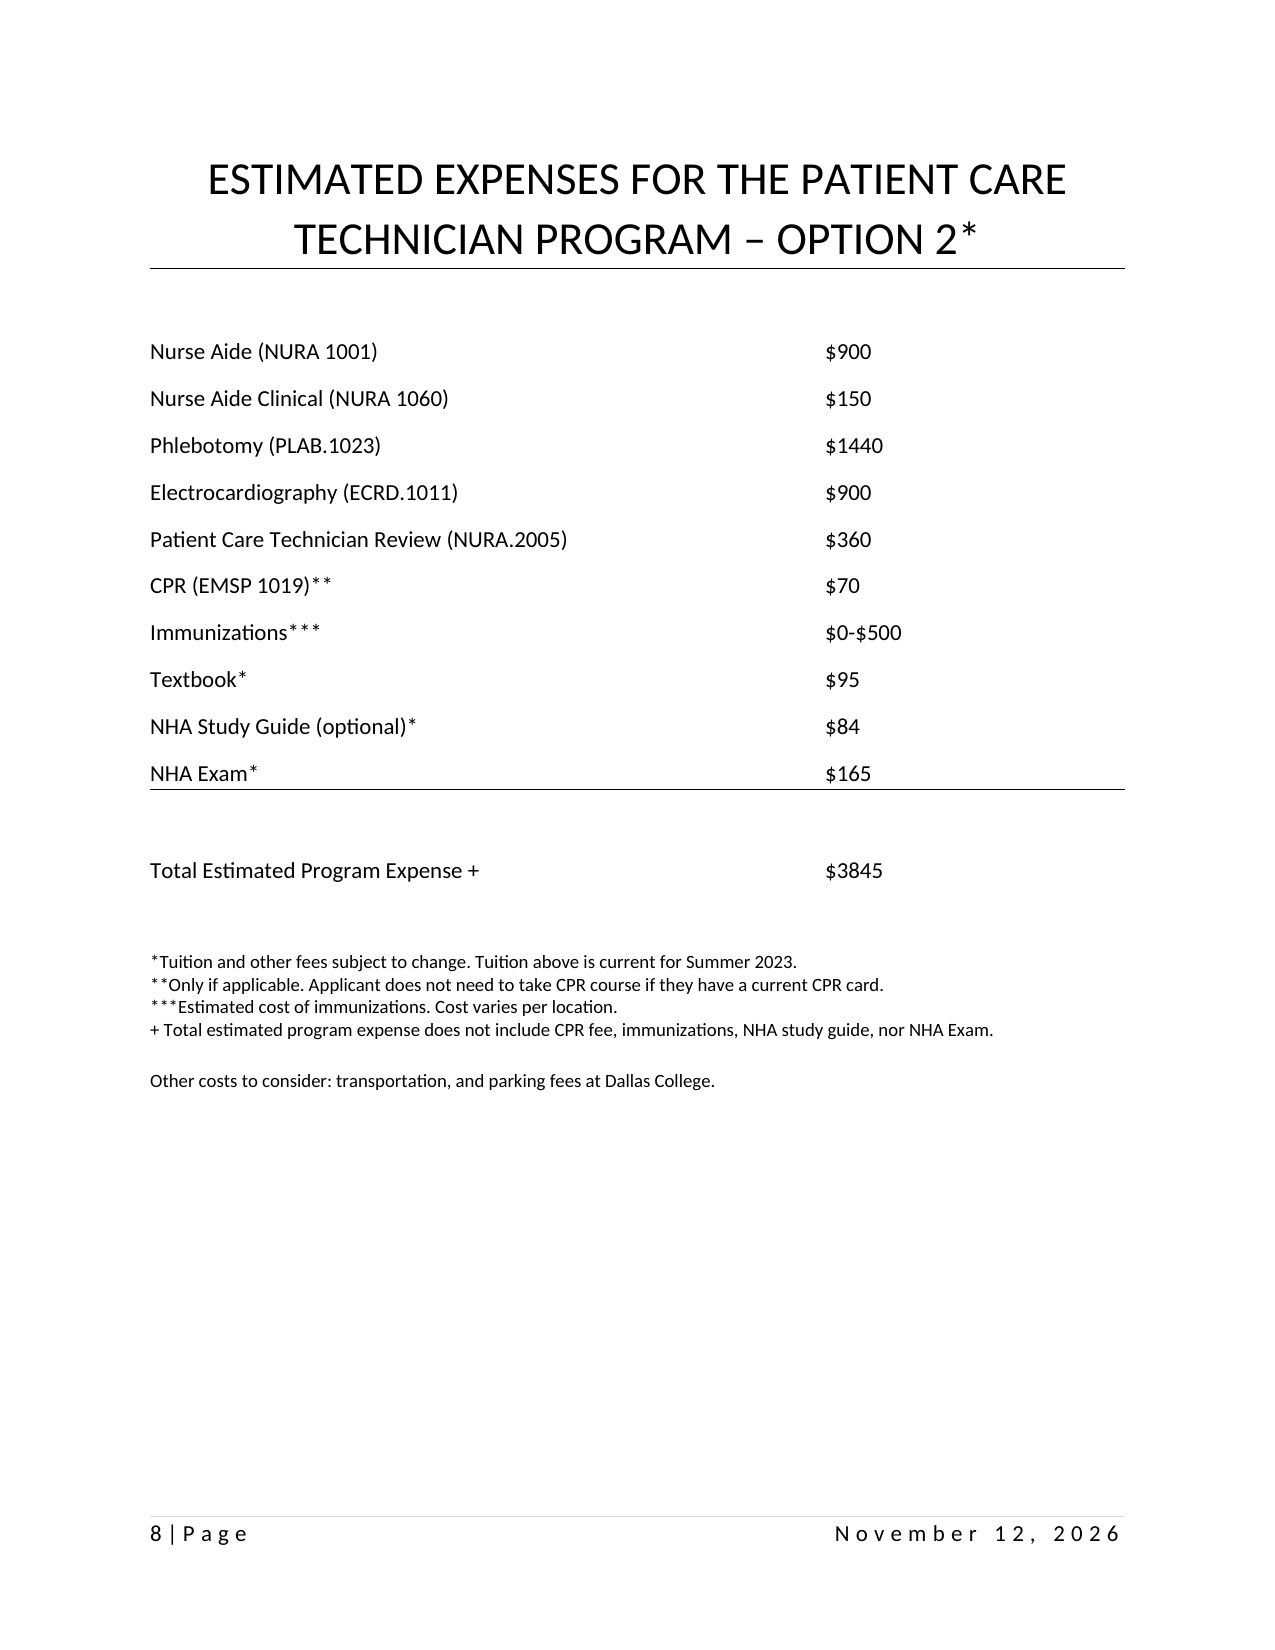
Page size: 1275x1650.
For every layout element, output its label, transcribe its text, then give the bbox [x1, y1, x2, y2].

text CPR (EMSP 1019)** $70 [150, 572, 1125, 600]
text Immunizations*** $0-$500 [150, 618, 1125, 647]
text Textbook* $95 [150, 665, 1125, 693]
text Phlebotomy (PLAB.1023) $1440 [150, 431, 1125, 459]
text Nurse Aide (NURA 1001) $900 [150, 337, 1125, 365]
text ESTIMATED EXPENSES FOR THE PATIENT CARE TECHNICIAN PROGRAM – OPTION 2* [150, 150, 1125, 268]
text **Only if applicable. Applicant does not need to take CPR course if they have a current CPR card. [150, 973, 1125, 996]
text + Total estimated program expense does not include CPR fee, immunizations, NHA study guide, nor NHA Exam. [150, 1018, 1125, 1041]
text Electrocardiography (ECRD.1011) $900 [150, 478, 1125, 506]
text Nurse Aide Clinical (NURA 1060) $150 [150, 384, 1125, 412]
text NHA Exam* $165 [150, 759, 1125, 789]
text *Tuition and other fees subject to change. Tuition above is current for Summer 2023. [150, 950, 1125, 973]
text ***Estimated cost of immunizations. Cost varies per location. [150, 996, 1125, 1018]
text Patient Care Technician Review (NURA.2005) $360 [150, 525, 1125, 553]
text Total Estimated Program Expense + $3845 [150, 856, 1125, 884]
text Other costs to consider: transportation, and parking fees at Dallas College. [150, 1069, 1125, 1092]
text NHA Study Guide (optional)* $84 [150, 712, 1125, 740]
